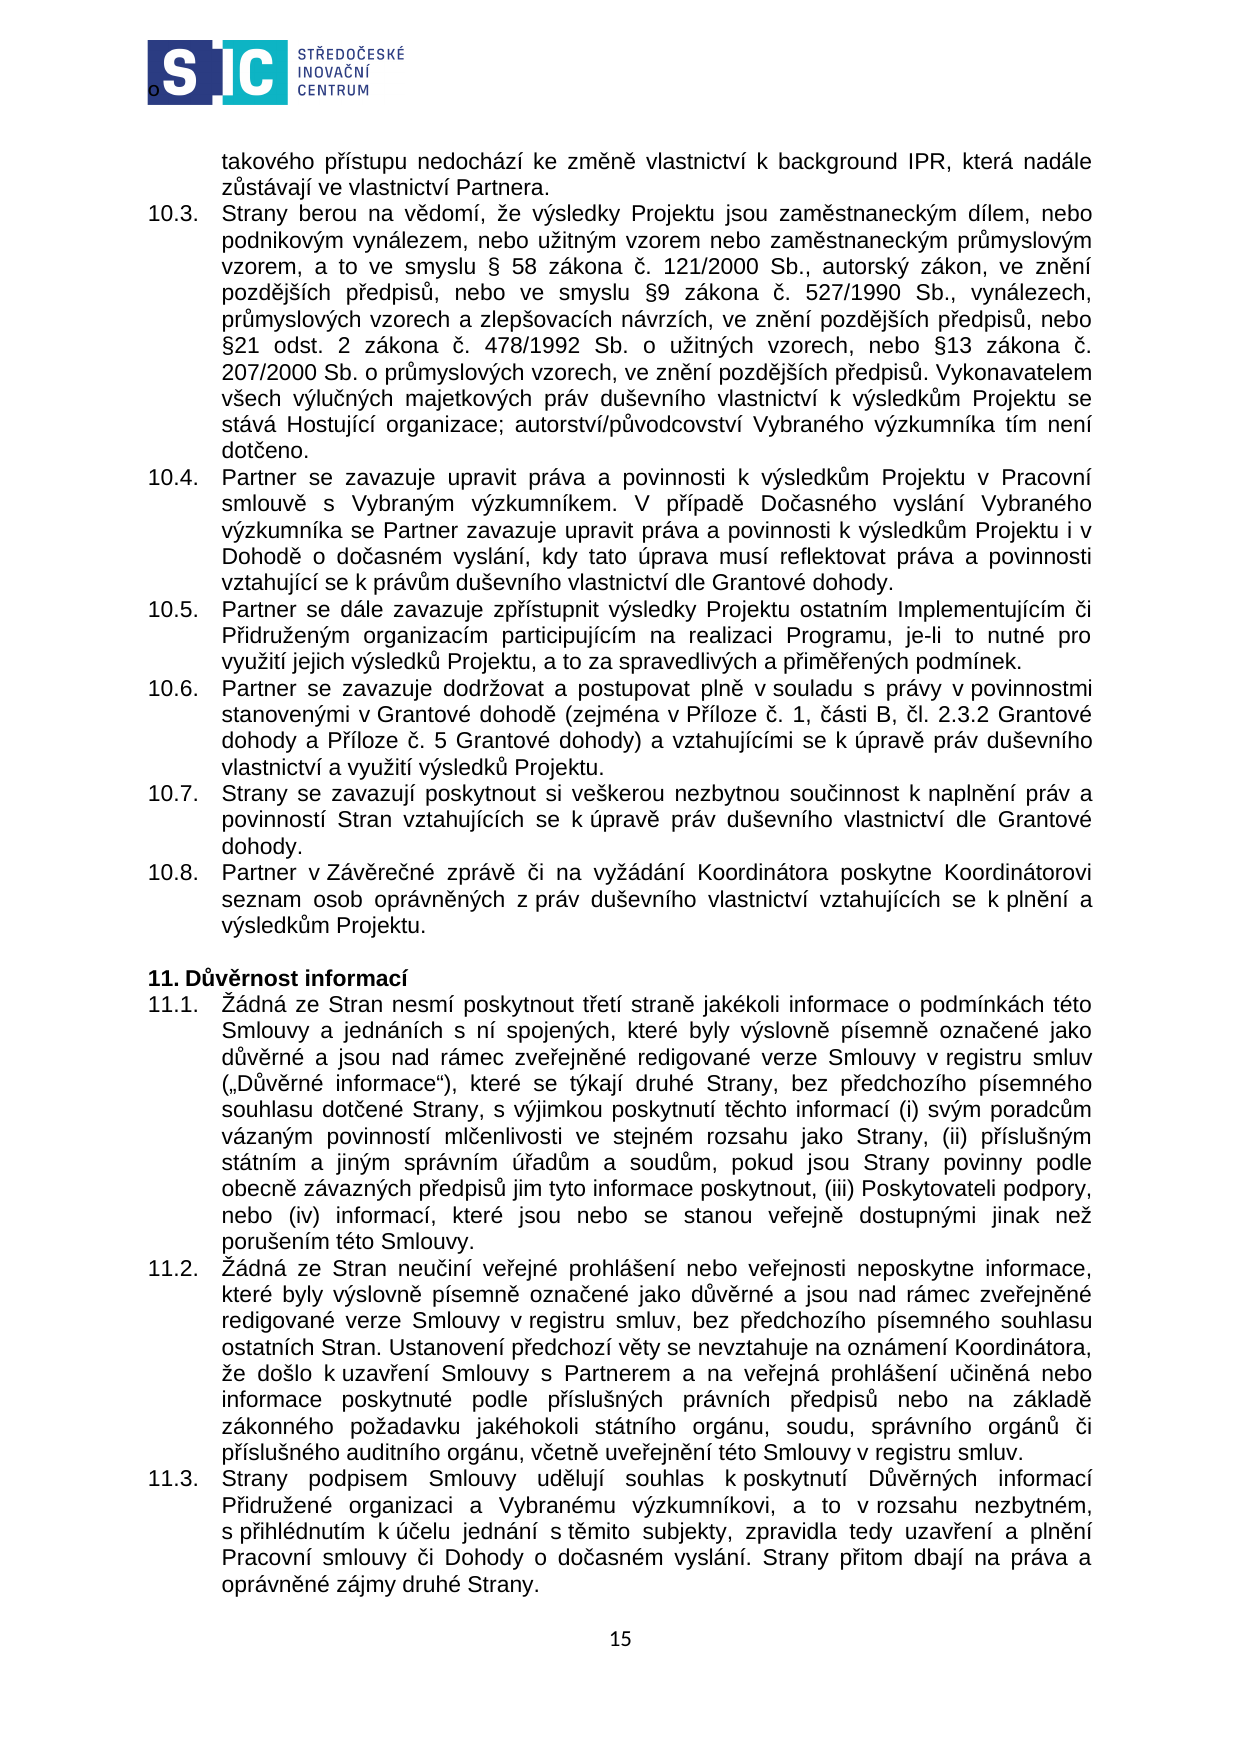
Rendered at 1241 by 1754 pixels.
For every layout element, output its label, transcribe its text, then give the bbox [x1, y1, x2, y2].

list Partner se dále zavazuje zpřístupnit výsledky Projektu ostatním Implementujícím či Přidruženým organizacím participujícím na realizaci Programu, je-li to nutné pro využití jejich výsledků Projektu, a to za spravedlivých a přiměřených podmínek. [148, 596, 1093, 675]
list Žádná ze Stran nesmí poskytnout třetí straně jakékoli informace o podmínkách této Smlouvy a jednáních s ní spojených, které byly výslovně písemně označené jako důvěrné a jsou nad rámec zveřejněné redigované verze Smlouvy v registru smluv („Důvěrné informace“), které se týkají druhé Strany, bez předchozího písemného souhlasu dotčené Strany, s výjimkou poskytnutí těchto informací (i) svým poradcům vázaným povinností mlčenlivosti ve stejném rozsahu jako Strany, (ii) příslušným státním a jiným správním úřadům a soudům, pokud jsou Strany povinny podle obecně závazných předpisů jim tyto informace poskytnout, (iii) Poskytovateli podpory, nebo (iv) informací, které jsou nebo se stanou veřejně dostupnými jinak než porušením této Smlouvy. [148, 991, 1093, 1254]
list Partner se zavazuje dodržovat a postupovat plně v souladu s právy v povinnostmi stanovenými v Grantové dohodě (zejména v Příloze č. 1, části B, čl. 2.3.2 Grantové dohody a Příloze č. 5 Grantové dohody) a vztahujícími se k úpravě práv duševního vlastnictví a využití výsledků Projektu. [148, 675, 1093, 780]
list Strany se zavazují poskytnout si veškerou nezbytnou součinnost k naplnění práv a povinností Stran vztahujících se k úpravě práv duševního vlastnictví dle Grantové dohody. [148, 780, 1093, 859]
list Partner v Závěrečné zprávě či na vyžádání Koordinátora poskytne Koordinátorovi seznam osob oprávněných z práv duševního vlastnictví vztahujících se k plnění a výsledkům Projektu. [148, 859, 1093, 938]
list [148, 148, 1093, 200]
picture [147, 40, 406, 105]
list Strany podpisem Smlouvy udělují souhlas k poskytnutí Důvěrných informací Přidružené organizaci a Vybranému výzkumníkovi, a to v rozsahu nezbytném, s přihlédnutím k účelu jednání s těmito subjekty, zpravidla tedy uzavření a plnění Pracovní smlouvy či Dohody o dočasném vyslání. Strany přitom dbají na práva a oprávněné zájmy druhé Strany. [148, 1465, 1093, 1597]
list Strany berou na vědomí, že výsledky Projektu jsou zaměstnaneckým dílem, nebo podnikovým vynálezem, nebo užitným vzorem nebo zaměstnaneckým průmyslovým vzorem, a to ve smyslu § 58 zákona č. 121/2000 Sb., autorský zákon, ve znění pozdějších předpisů, nebo ve smyslu §9 zákona č. 527/1990 Sb., vynálezech, průmyslových vzorech a zlepšovacích návrzích, ve znění pozdějších předpisů, nebo §21 odst. 2 zákona č. 478/1992 Sb. o užitných vzorech, nebo §13 zákona č. 207/2000 Sb. o průmyslových vzorech, ve znění pozdějších předpisů. Vykonavatelem všech výlučných majetkových práv duševního vlastnictví k výsledkům Projektu se stává Hostující organizace; autorství/původcovství Vybraného výzkumníka tím není dotčeno. [148, 200, 1093, 464]
list Žádná ze Stran neučiní veřejné prohlášení nebo veřejnosti neposkytne informace, které byly výslovně písemně označené jako důvěrné a jsou nad rámec zveřejněné redigované verze Smlouvy v registru smluv, bez předchozího písemného souhlasu ostatních Stran. Ustanovení předchozí věty se nevztahuje na oznámení Koordinátora, že došlo k uzavření Smlouvy s Partnerem a na veřejná prohlášení učiněná nebo informace poskytnuté podle příslušných právních předpisů nebo na základě zákonného požadavku jakéhokoli státního orgánu, soudu, správního orgánů či příslušného auditního orgánu, včetně uveřejnění této Smlouvy v registru smluv. [148, 1254, 1093, 1465]
list Partner se zavazuje upravit práva a povinnosti k výsledkům Projektu v Pracovní smlouvě s Vybraným výzkumníkem. V případě Dočasného vyslání Vybraného výzkumníka se Partner zavazuje upravit práva a povinnosti k výsledkům Projektu i v Dohodě o dočasném vyslání, kdy tato úprava musí reflektovat práva a povinnosti vztahující se k právům duševního vlastnictví dle Grantové dohody. [148, 464, 1093, 596]
list Důvěrnost informací [148, 964, 1093, 991]
